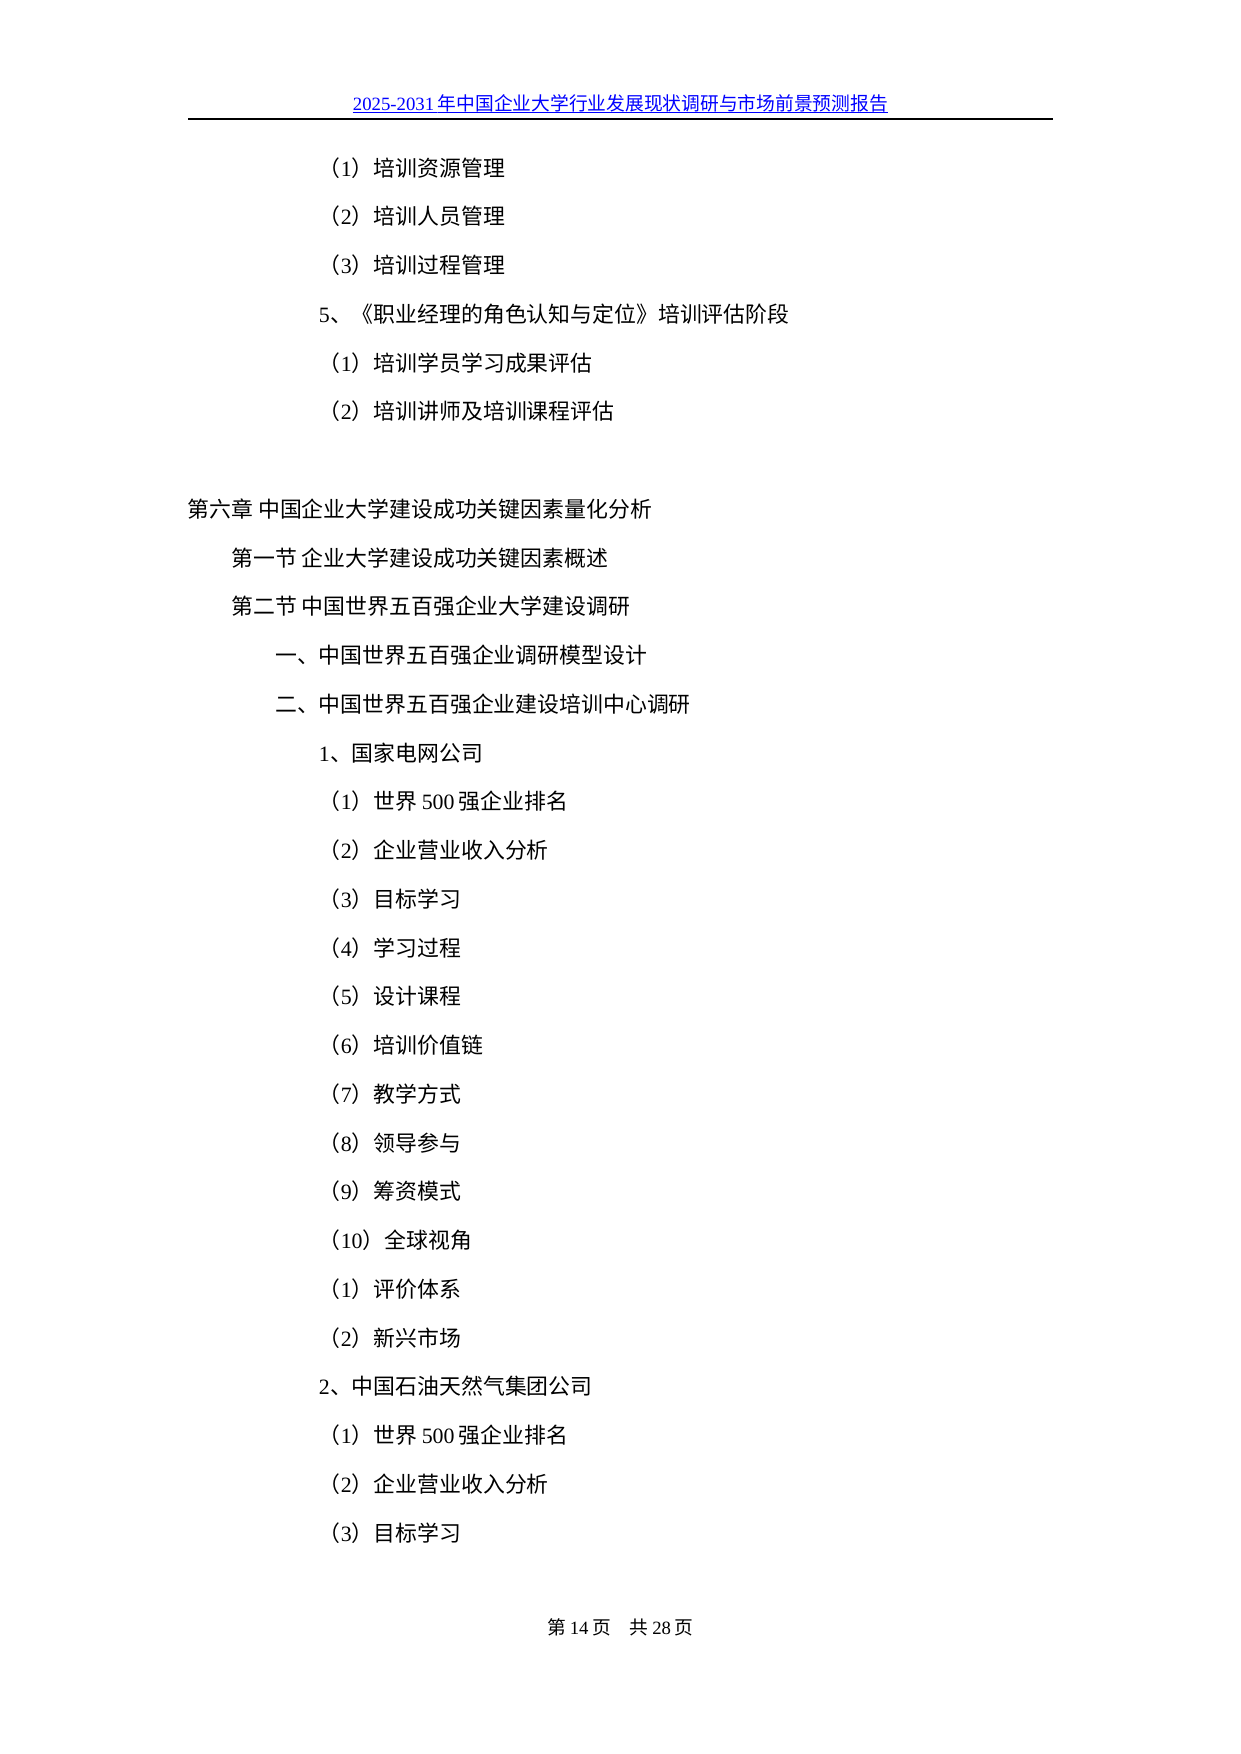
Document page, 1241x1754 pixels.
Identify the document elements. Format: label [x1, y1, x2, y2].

text [187, 150, 1053, 1548]
